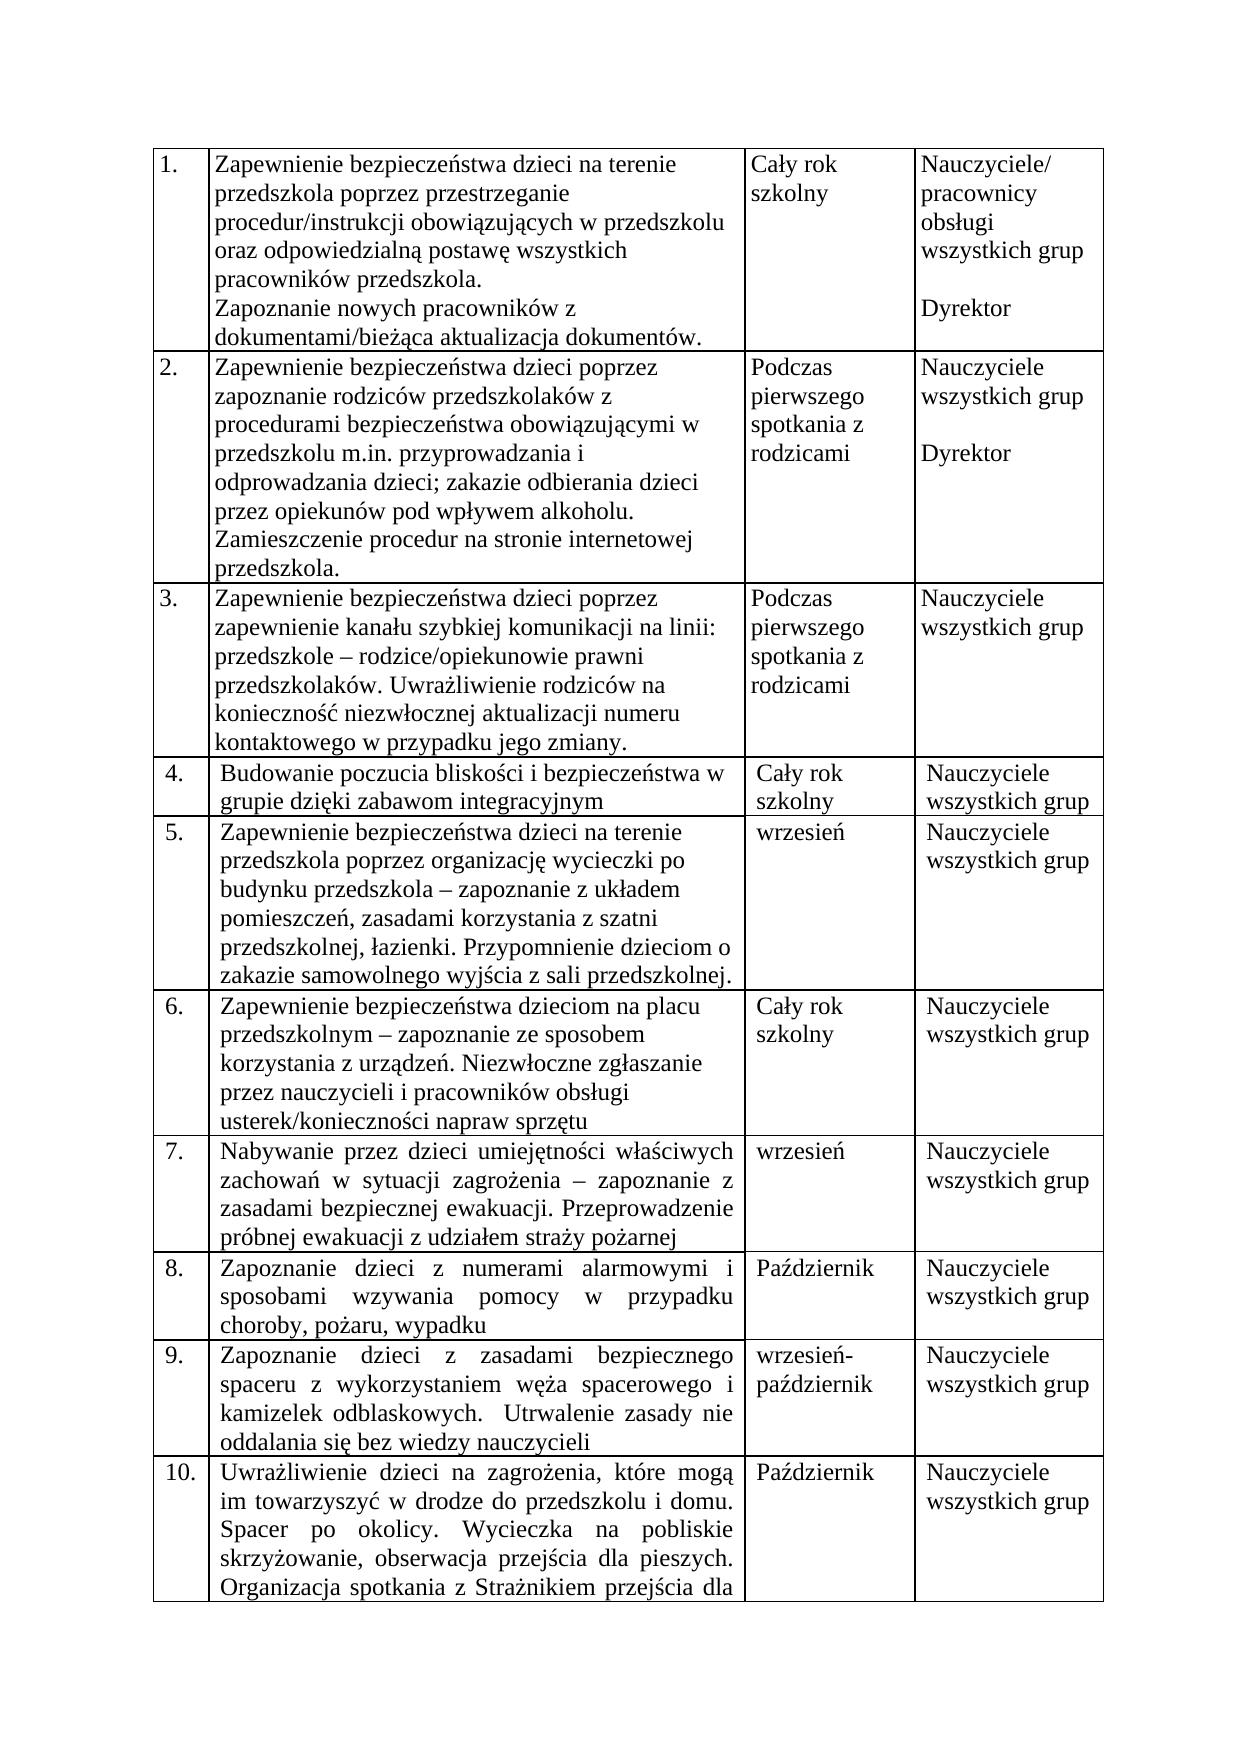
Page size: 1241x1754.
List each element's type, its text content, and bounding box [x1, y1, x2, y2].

table_cell wrzesień-październik [746, 1340, 914, 1455]
table_cell 4. [154, 758, 208, 815]
table_cell Zapoznanie dzieci z zasadami bezpiecznego spaceru z wykorzystaniem węża spacerowego i kamizelek odblaskowych. Utrwalenie zasady nie oddalania się bez wiedzy nauczycieli [210, 1341, 744, 1455]
table_cell 9. [154, 1341, 208, 1455]
table_cell 3. [154, 584, 208, 756]
table_cell Nauczyciele wszystkich grup [916, 991, 1103, 1134]
table_cell 7. [154, 1136, 208, 1251]
table_cell Nabywanie przez dzieci umiejętności właściwych zachowań w sytuacji zagrożenia – zapoznanie z zasadami bezpiecznej ewakuacji. Przeprowadzenie próbnej ewakuacji z udziałem straży pożarnej [210, 1136, 744, 1251]
table_cell Nauczyciele wszystkich grup [916, 1252, 1103, 1339]
table_cell Podczas pierwszego spotkania z rodzicami [746, 584, 914, 756]
table_cell 2. [154, 352, 208, 582]
table_cell 1. [154, 149, 208, 350]
table_cell Nauczyciele/ pracownicy obsługi wszystkich grup Dyrektor [916, 149, 1103, 350]
table_cell wrzesień [746, 1136, 914, 1251]
table_cell wrzesień [746, 816, 914, 989]
table_cell Nauczyciele wszystkich grup [916, 1340, 1103, 1455]
table_cell Cały rok szkolny [746, 991, 914, 1134]
table_cell Budowanie poczucia bliskości i bezpieczeństwa w grupie dzięki zabawom integracyjnym [210, 758, 744, 815]
table_cell Październik [746, 1252, 914, 1339]
table_cell Zapewnienie bezpieczeństwa dzieciom na placu przedszkolnym – zapoznanie ze sposobem korzystania z urządzeń. Niezwłoczne zgłaszanie przez nauczycieli i pracowników obsługi usterek/konieczności napraw sprzętu [210, 991, 744, 1134]
table_cell Nauczyciele wszystkich grup [916, 758, 1103, 815]
table_cell Październik [746, 1457, 914, 1601]
table_cell Nauczyciele wszystkich grup Dyrektor [916, 352, 1103, 582]
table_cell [210, 1457, 744, 1601]
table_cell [916, 1457, 1103, 1601]
table_cell Cały rok szkolny [746, 758, 914, 815]
table_cell 6. [154, 991, 208, 1134]
table_cell 5. [154, 817, 208, 989]
table_cell Zapewnienie bezpieczeństwa dzieci na terenie przedszkola poprzez przestrzeganie procedur/instrukcji obowiązujących w przedszkolu oraz odpowiedzialną postawę wszystkich pracowników przedszkola. Zapoznanie nowych pracowników z dokumentami/bieżąca aktualizacja dokumentów. [210, 149, 744, 350]
table_cell 10. [154, 1457, 208, 1601]
table_cell Podczas pierwszego spotkania z rodzicami [746, 352, 914, 582]
table_cell Zapewnienie bezpieczeństwa dzieci poprzez zapoznanie rodziców przedszkolaków z procedurami bezpieczeństwa obowiązującymi w przedszkolu m.in. przyprowadzania i odprowadzania dzieci; zakazie odbierania dzieci przez opiekunów pod wpływem alkoholu. Zamieszczenie procedur na stronie internetowej przedszkola. [210, 352, 744, 582]
table_cell Zapoznanie dzieci z numerami alarmowymi i sposobami wzywania pomocy w przypadku choroby, pożaru, wypadku [210, 1253, 744, 1339]
table_cell Nauczyciele wszystkich grup [916, 584, 1103, 756]
table_cell Zapewnienie bezpieczeństwa dzieci na terenie przedszkola poprzez organizację wycieczki po budynku przedszkola – zapoznanie z układem pomieszczeń, zasadami korzystania z szatni przedszkolnej, łazienki. Przypomnienie dzieciom o zakazie samowolnego wyjścia z sali przedszkolnej. [210, 817, 744, 989]
table_cell Nauczyciele wszystkich grup [916, 816, 1103, 989]
table_cell 8. [154, 1253, 208, 1339]
table_cell Cały rok szkolny [746, 149, 914, 350]
table_cell Zapewnienie bezpieczeństwa dzieci poprzez zapewnienie kanału szybkiej komunikacji na linii: przedszkole – rodzice/opiekunowie prawni przedszkolaków. Uwrażliwienie rodziców na konieczność niezwłocznej aktualizacji numeru kontaktowego w przypadku jego zmiany. [210, 584, 744, 756]
table_cell Nauczyciele wszystkich grup [916, 1136, 1103, 1251]
